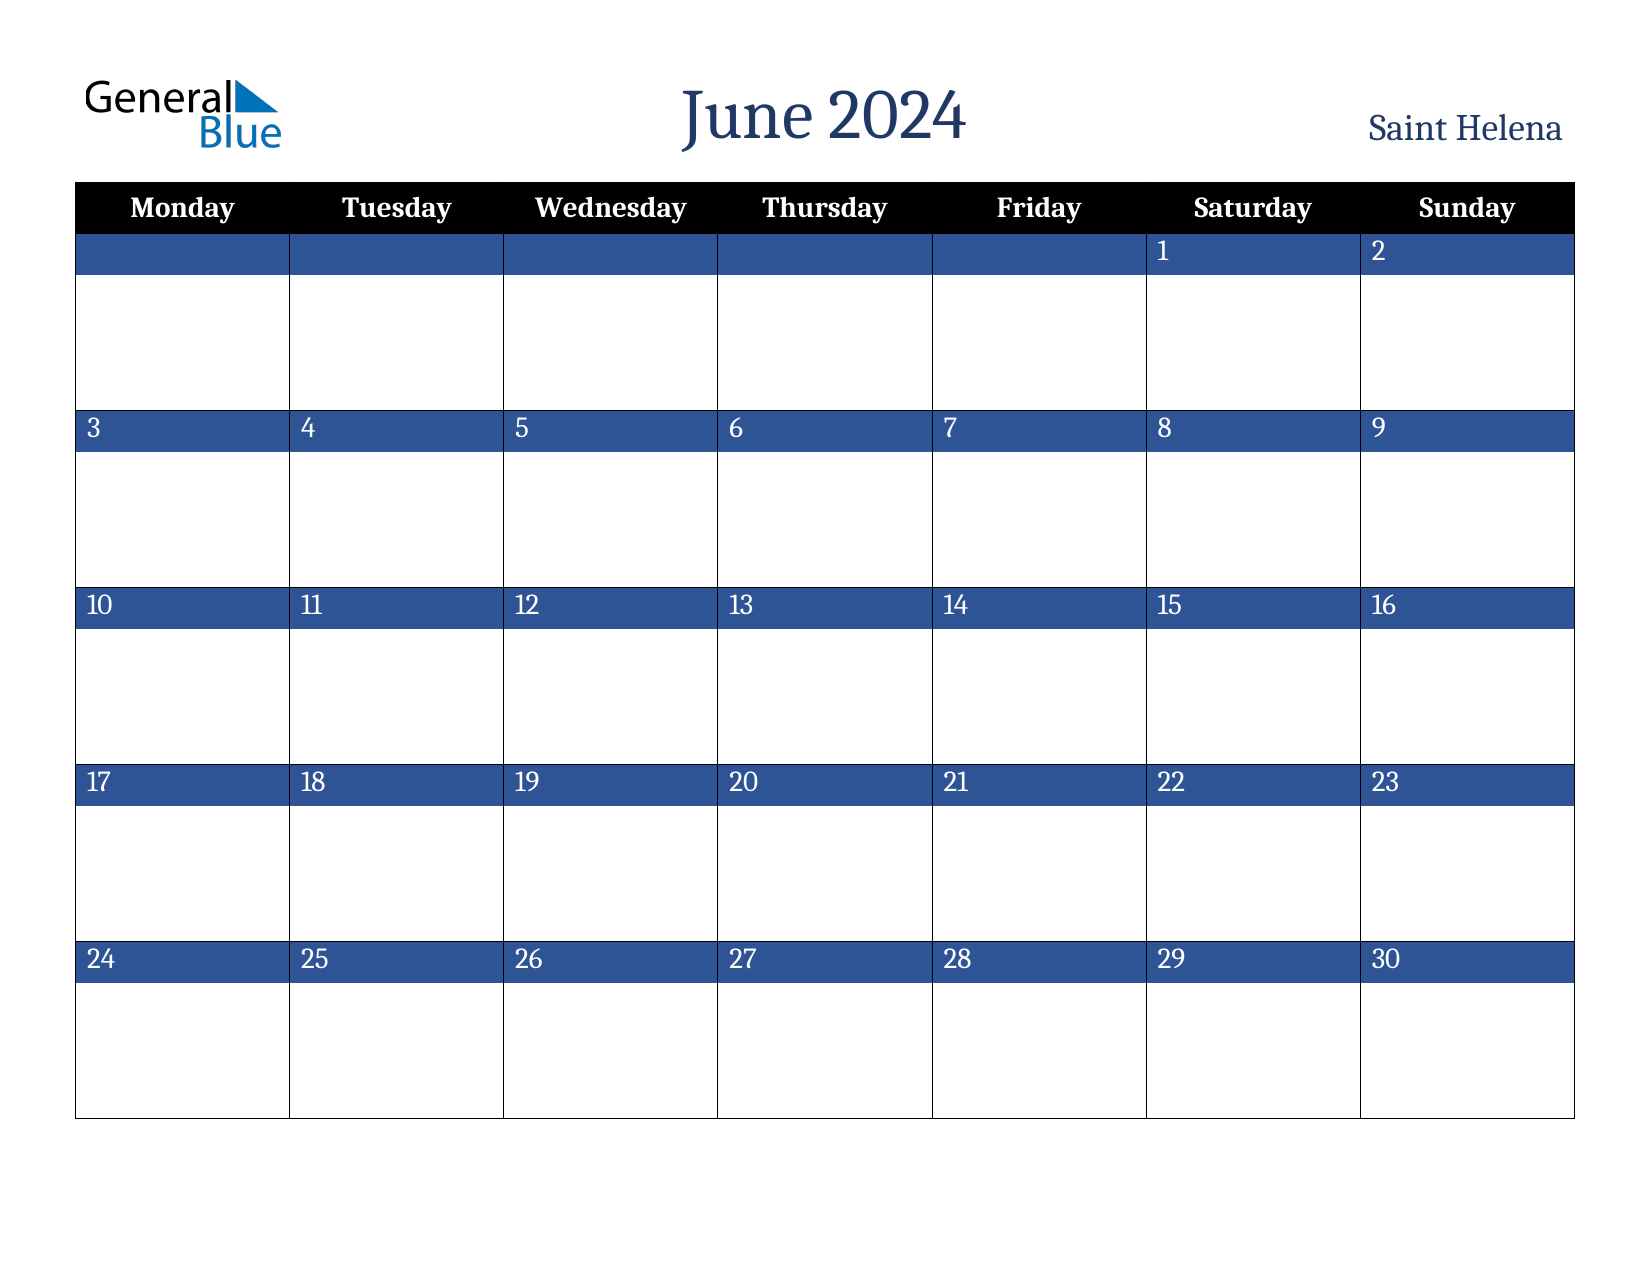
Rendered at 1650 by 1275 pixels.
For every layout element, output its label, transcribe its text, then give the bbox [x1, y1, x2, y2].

table_cell 14 [933, 588, 1146, 629]
table_header Saint Helena [1146, 75, 1574, 182]
table_cell [290, 452, 503, 587]
table_cell [504, 275, 717, 410]
table_cell 6 [718, 411, 932, 452]
table_cell [1147, 806, 1360, 941]
table_cell [504, 806, 717, 941]
table_cell 11 [290, 588, 503, 629]
table_cell [933, 629, 1146, 764]
table_cell Wednesday [504, 183, 717, 233]
table_cell [1361, 452, 1574, 587]
table_cell [718, 275, 932, 410]
table_cell 15 [1147, 588, 1360, 629]
table_header June 2024 [504, 75, 1146, 182]
table_cell [718, 983, 932, 1118]
table_cell 20 [718, 765, 932, 806]
table_cell 4 [290, 411, 503, 452]
table_cell [718, 234, 932, 275]
table_cell [290, 806, 503, 941]
table_cell [1361, 806, 1574, 941]
table_cell 9 [1361, 411, 1574, 452]
table_cell 3 [76, 411, 289, 452]
table_cell 25 [290, 942, 503, 983]
table_cell 7 [933, 411, 1146, 452]
table_cell 19 [504, 765, 717, 806]
table_cell [290, 234, 503, 275]
table_cell [933, 275, 1146, 410]
table_cell [1361, 629, 1574, 764]
table_cell 22 [1147, 765, 1360, 806]
table_cell [933, 983, 1146, 1118]
table_cell [1361, 983, 1574, 1118]
table_cell Friday [933, 183, 1146, 233]
table_cell [76, 806, 289, 941]
table_cell 8 [1147, 411, 1360, 452]
picture [86, 80, 281, 148]
table_cell 17 [76, 765, 289, 806]
table_cell 1 [1147, 234, 1360, 275]
table_cell Tuesday [290, 183, 503, 233]
table_cell [76, 234, 289, 275]
table_cell 21 [933, 765, 1146, 806]
table_cell Sunday [1361, 183, 1574, 233]
table_cell 28 [933, 942, 1146, 983]
table_cell 30 [1361, 942, 1574, 983]
table_cell [1147, 629, 1360, 764]
table_cell [933, 234, 1146, 275]
table_header [76, 75, 503, 182]
table_cell 24 [76, 942, 289, 983]
table_cell [504, 234, 717, 275]
table_cell 13 [718, 588, 932, 629]
table_cell 5 [504, 411, 717, 452]
table_cell [1147, 983, 1360, 1118]
table_cell [290, 983, 503, 1118]
table_cell 2 [1361, 234, 1574, 275]
table_cell [718, 452, 932, 587]
table_cell [504, 452, 717, 587]
table_cell [718, 629, 932, 764]
table_cell 29 [1147, 942, 1360, 983]
table_cell [718, 806, 932, 941]
table_cell [933, 452, 1146, 587]
table_cell [1147, 275, 1360, 410]
table_cell [504, 629, 717, 764]
table_cell [504, 983, 717, 1118]
table_cell [1147, 452, 1360, 587]
table_cell [1361, 275, 1574, 410]
table_cell Saturday [1147, 183, 1360, 233]
table_cell 18 [290, 765, 503, 806]
table_cell [933, 806, 1146, 941]
table_cell [76, 275, 289, 410]
table_cell Thursday [718, 183, 932, 233]
table_cell 12 [504, 588, 717, 629]
table_cell 10 [76, 588, 289, 629]
table_cell [76, 629, 289, 764]
table_cell 26 [504, 942, 717, 983]
table_cell [290, 275, 503, 410]
table_cell [76, 452, 289, 587]
table_cell 27 [718, 942, 932, 983]
table_cell [290, 629, 503, 764]
table_cell 23 [1361, 765, 1574, 806]
table_cell [76, 983, 289, 1118]
table_cell 16 [1361, 588, 1574, 629]
table_cell Monday [76, 183, 289, 233]
